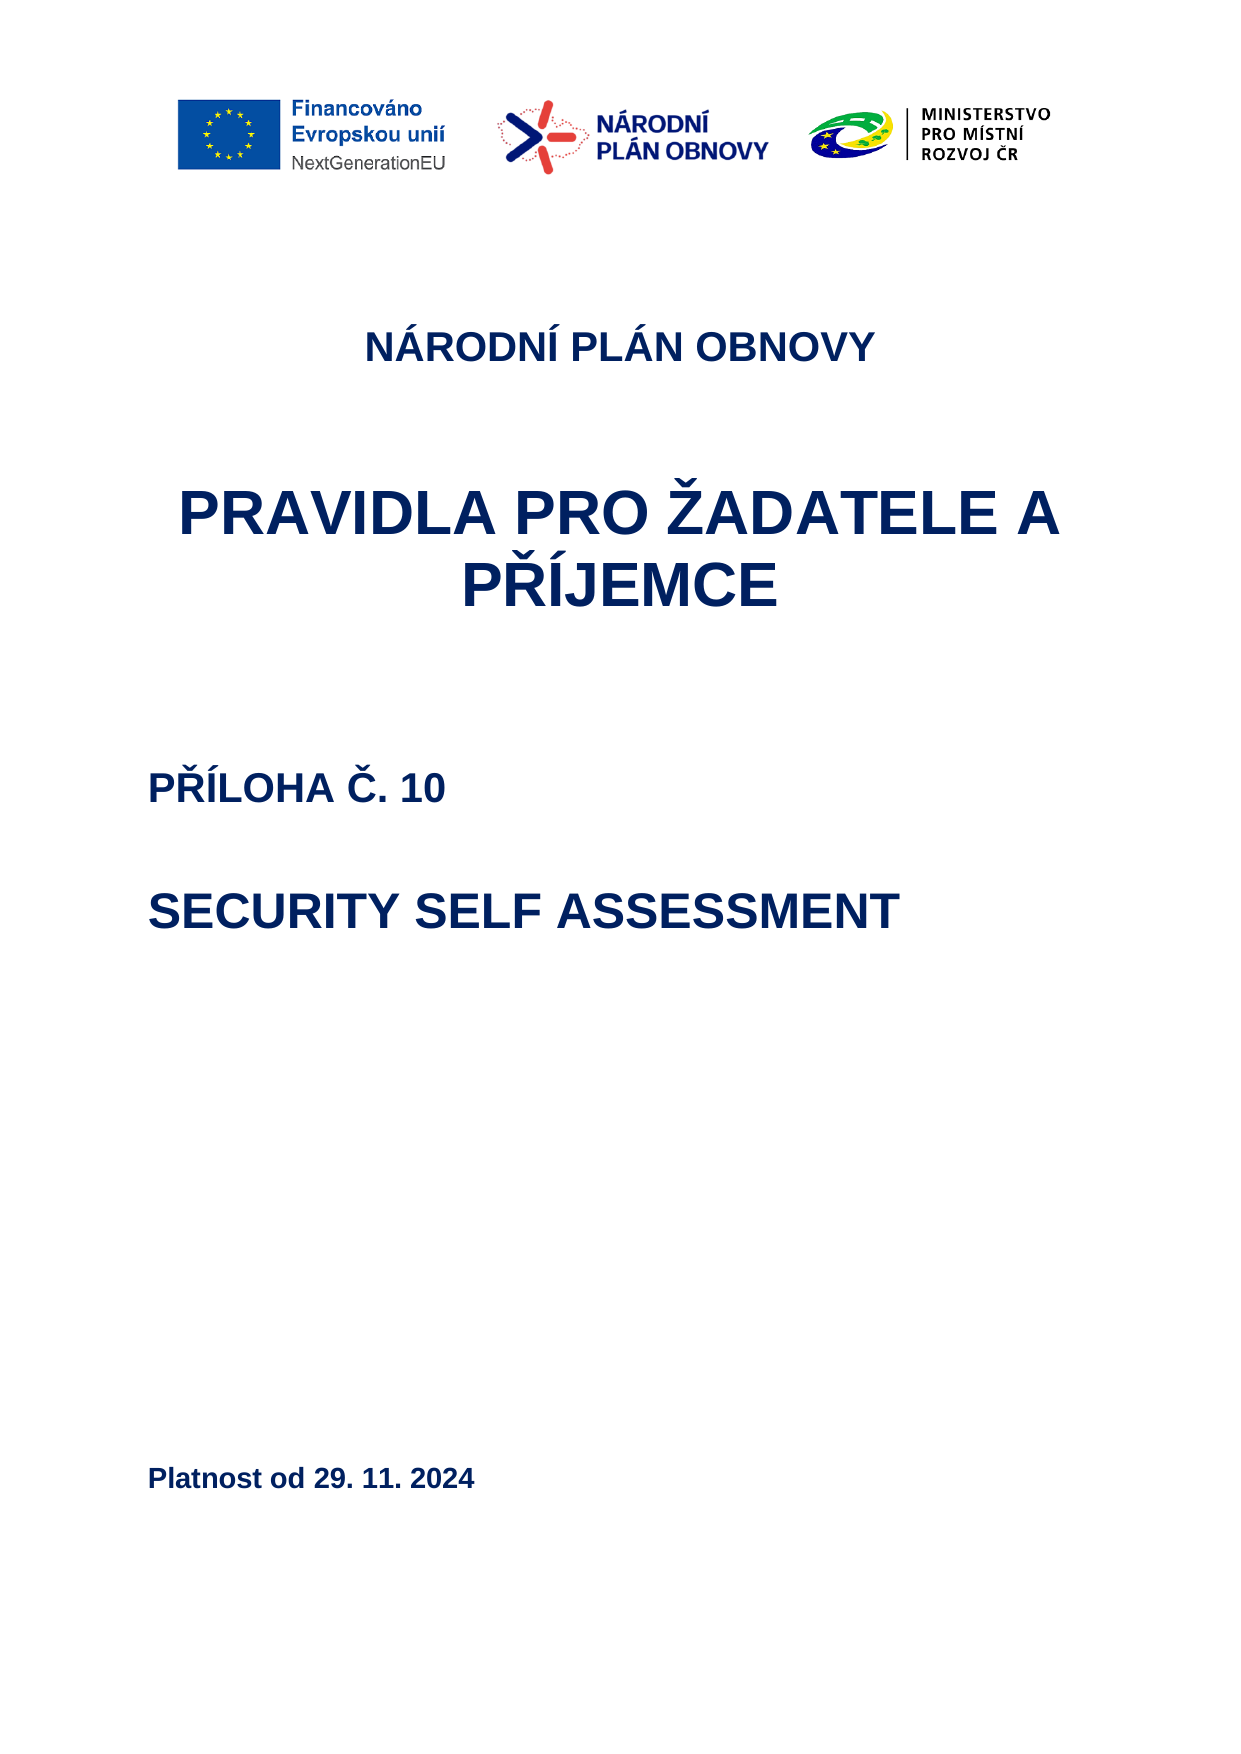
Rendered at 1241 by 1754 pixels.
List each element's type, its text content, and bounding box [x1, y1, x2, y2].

picture [147, 73, 1093, 208]
text Platnost od 29. 11. 2024 [148, 1461, 1092, 1494]
text PRAVIDLA PRO ŽADATELE A PŘÍJEMCE [148, 476, 1092, 619]
text PŘÍLOHA Č. 10 [148, 763, 1092, 811]
text Národní plán obnovy [148, 322, 1092, 370]
text SEcurity self assessment [148, 882, 1092, 939]
